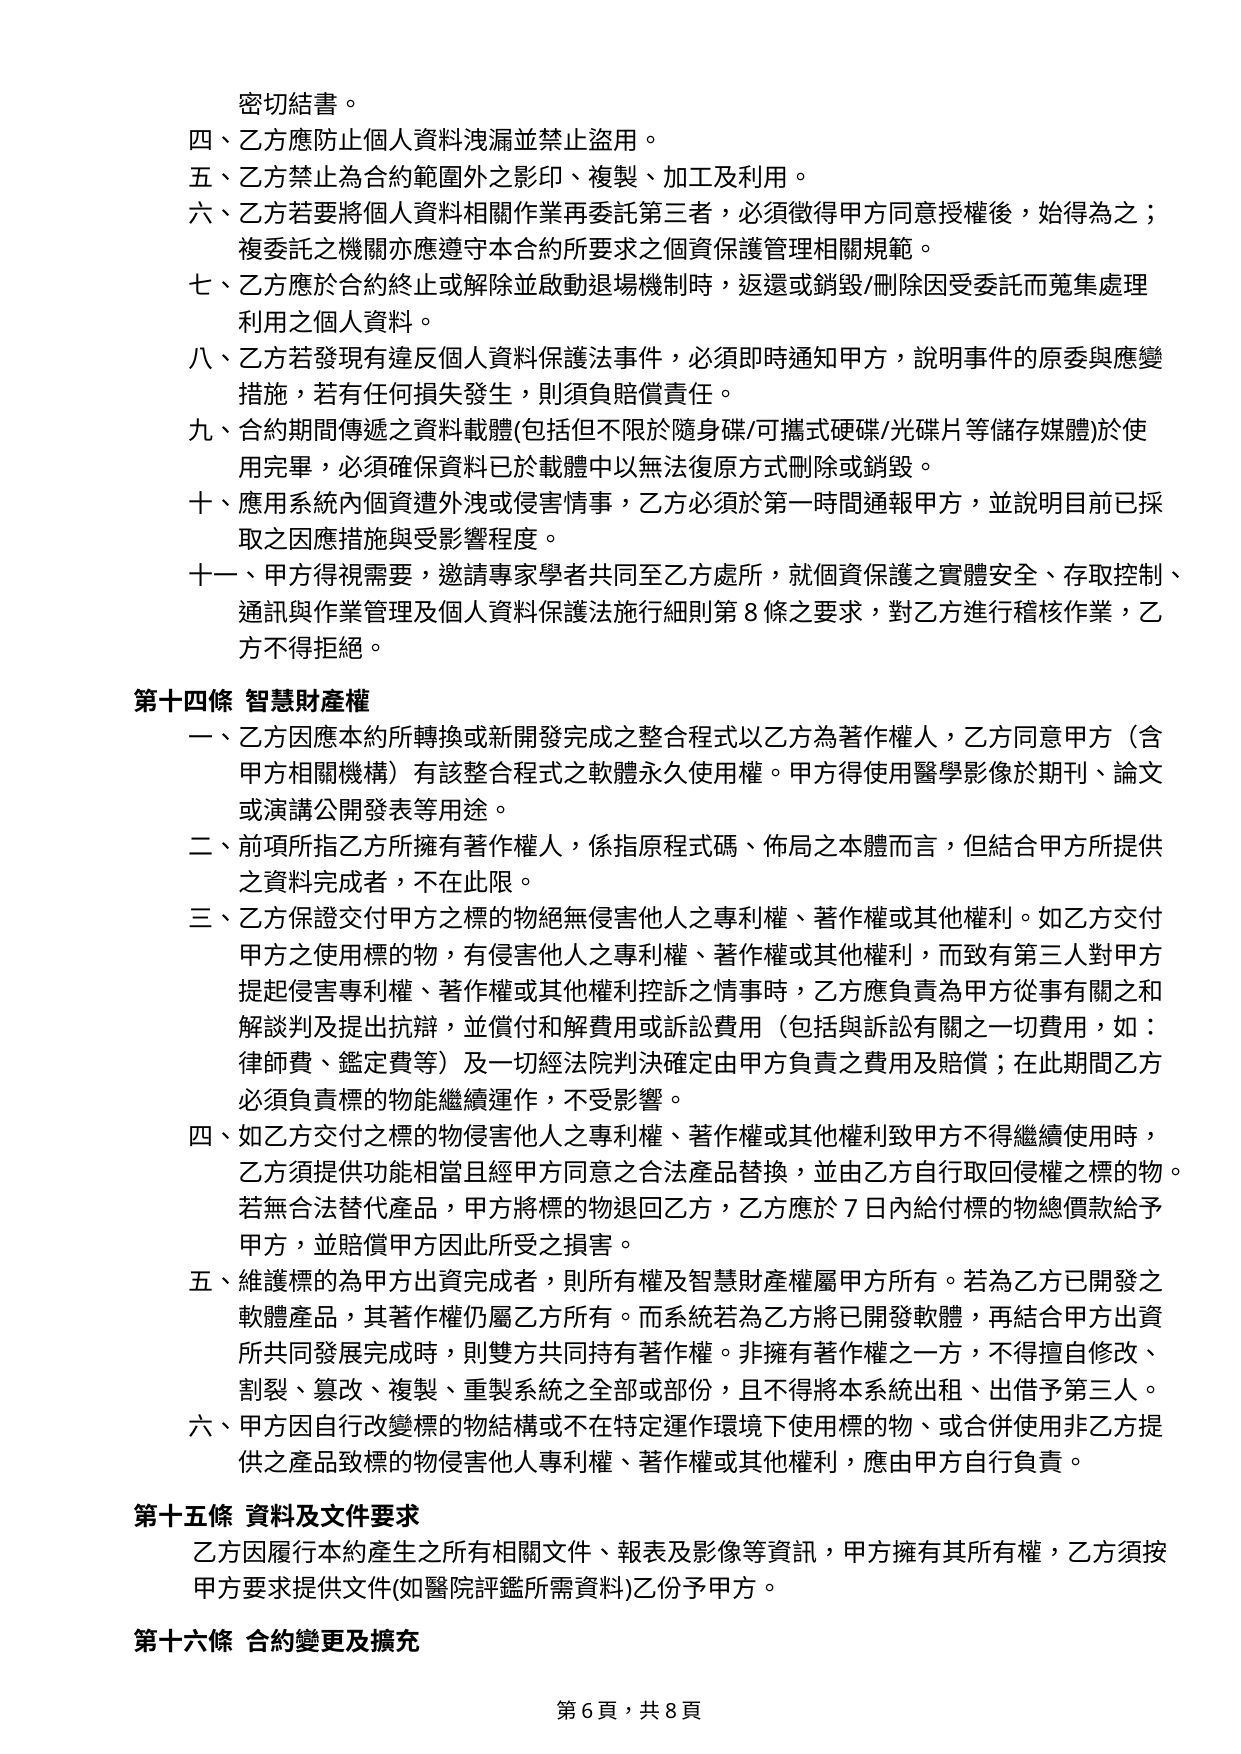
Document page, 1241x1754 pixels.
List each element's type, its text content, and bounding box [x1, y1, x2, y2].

list 如乙方交付之標的物侵害他人之專利權、著作權或其他權利致甲方不得繼續使用時，乙方須提供功能相當且經甲方同意之合法產品替換，並由乙方自行取回侵權之標的物。若無合法替代產品，甲方將標的物退回乙方，乙方應於7日內給付標的物總價款給予甲方，並賠償甲方因此所受之損害。 [189, 1116, 1169, 1261]
list 資料及文件要求 [133, 1496, 1169, 1532]
list 乙方因應本約所轉換或新開發完成之整合程式以乙方為著作權人，乙方同意甲方（含甲方相關機構）有該整合程式之軟體永久使用權。甲方得使用醫學影像於期刊、論文或演講公開發表等用途。 [189, 718, 1169, 826]
list 乙方應防止個人資料洩漏並禁止盜用。 [189, 121, 1169, 157]
list 乙方若發現有違反個人資料保護法事件，必須即時通知甲方，說明事件的原委與應變措施，若有任何損失發生，則須負賠償責任。 [189, 338, 1169, 411]
list 乙方應於合約終止或解除並啟動退場機制時，返還或銷毀/刪除因受委託而蒐集處理利用之個人資料。 [189, 266, 1169, 338]
list 乙方保證交付甲方之標的物絕無侵害他人之專利權、著作權或其他權利。如乙方交付甲方之使用標的物，有侵害他人之專利權、著作權或其他權利，而致有第三人對甲方提起侵害專利權、著作權或其他權利控訴之情事時，乙方應負責為甲方從事有關之和解談判及提出抗辯，並償付和解費用或訴訟費用（包括與訴訟有關之一切費用，如：律師費、鑑定費等）及一切經法院判決確定由甲方負責之費用及賠償；在此期間乙方必須負責標的物能繼續運作，不受影響。 [189, 899, 1169, 1116]
list 合約變更及擴充 [133, 1622, 1169, 1658]
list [189, 84, 1169, 121]
list 乙方若要將個人資料相關作業再委託第三者，必須徵得甲方同意授權後，始得為之；複委託之機關亦應遵守本合約所要求之個資保護管理相關規範。 [189, 193, 1169, 266]
list 乙方禁止為合約範圍外之影印、複製、加工及利用。 [189, 157, 1169, 193]
list 應用系統內個資遭外洩或侵害情事，乙方必須於第一時間通報甲方，並說明目前已採取之因應措施與受影響程度。 [189, 483, 1169, 556]
list 智慧財產權 [133, 681, 1169, 718]
list 甲方因自行改變標的物結構或不在特定運作環境下使用標的物、或合併使用非乙方提供之產品致標的物侵害他人專利權、著作權或其他權利，應由甲方自行負責。 [189, 1406, 1169, 1479]
list 合約期間傳遞之資料載體(包括但不限於隨身碟/可攜式硬碟/光碟片等儲存媒體)於使用完畢，必須確保資料已於載體中以無法復原方式刪除或銷毀。 [189, 411, 1169, 483]
list 前項所指乙方所擁有著作權人，係指原程式碼、佈局之本體而言，但結合甲方所提供之資料完成者，不在此限。 [189, 826, 1169, 899]
text 乙方因履行本約產生之所有相關文件、報表及影像等資訊，甲方擁有其所有權，乙方須按甲方要求提供文件(如醫院評鑑所需資料)乙份予甲方。 [192, 1532, 1171, 1605]
list 維護標的為甲方出資完成者，則所有權及智慧財產權屬甲方所有。若為乙方已開發之軟體產品，其著作權仍屬乙方所有。而系統若為乙方將已開發軟體，再結合甲方出資所共同發展完成時，則雙方共同持有著作權。非擁有著作權之一方，不得擅自修改、割裂、篡改、複製、重製系統之全部或部份，且不得將本系統出租、出借予第三人。 [189, 1261, 1169, 1406]
list 甲方得視需要，邀請專家學者共同至乙方處所，就個資保護之實體安全、存取控制、通訊與作業管理及個人資料保護法施行細則第8條之要求，對乙方進行稽核作業，乙方不得拒絕。 [189, 556, 1169, 664]
